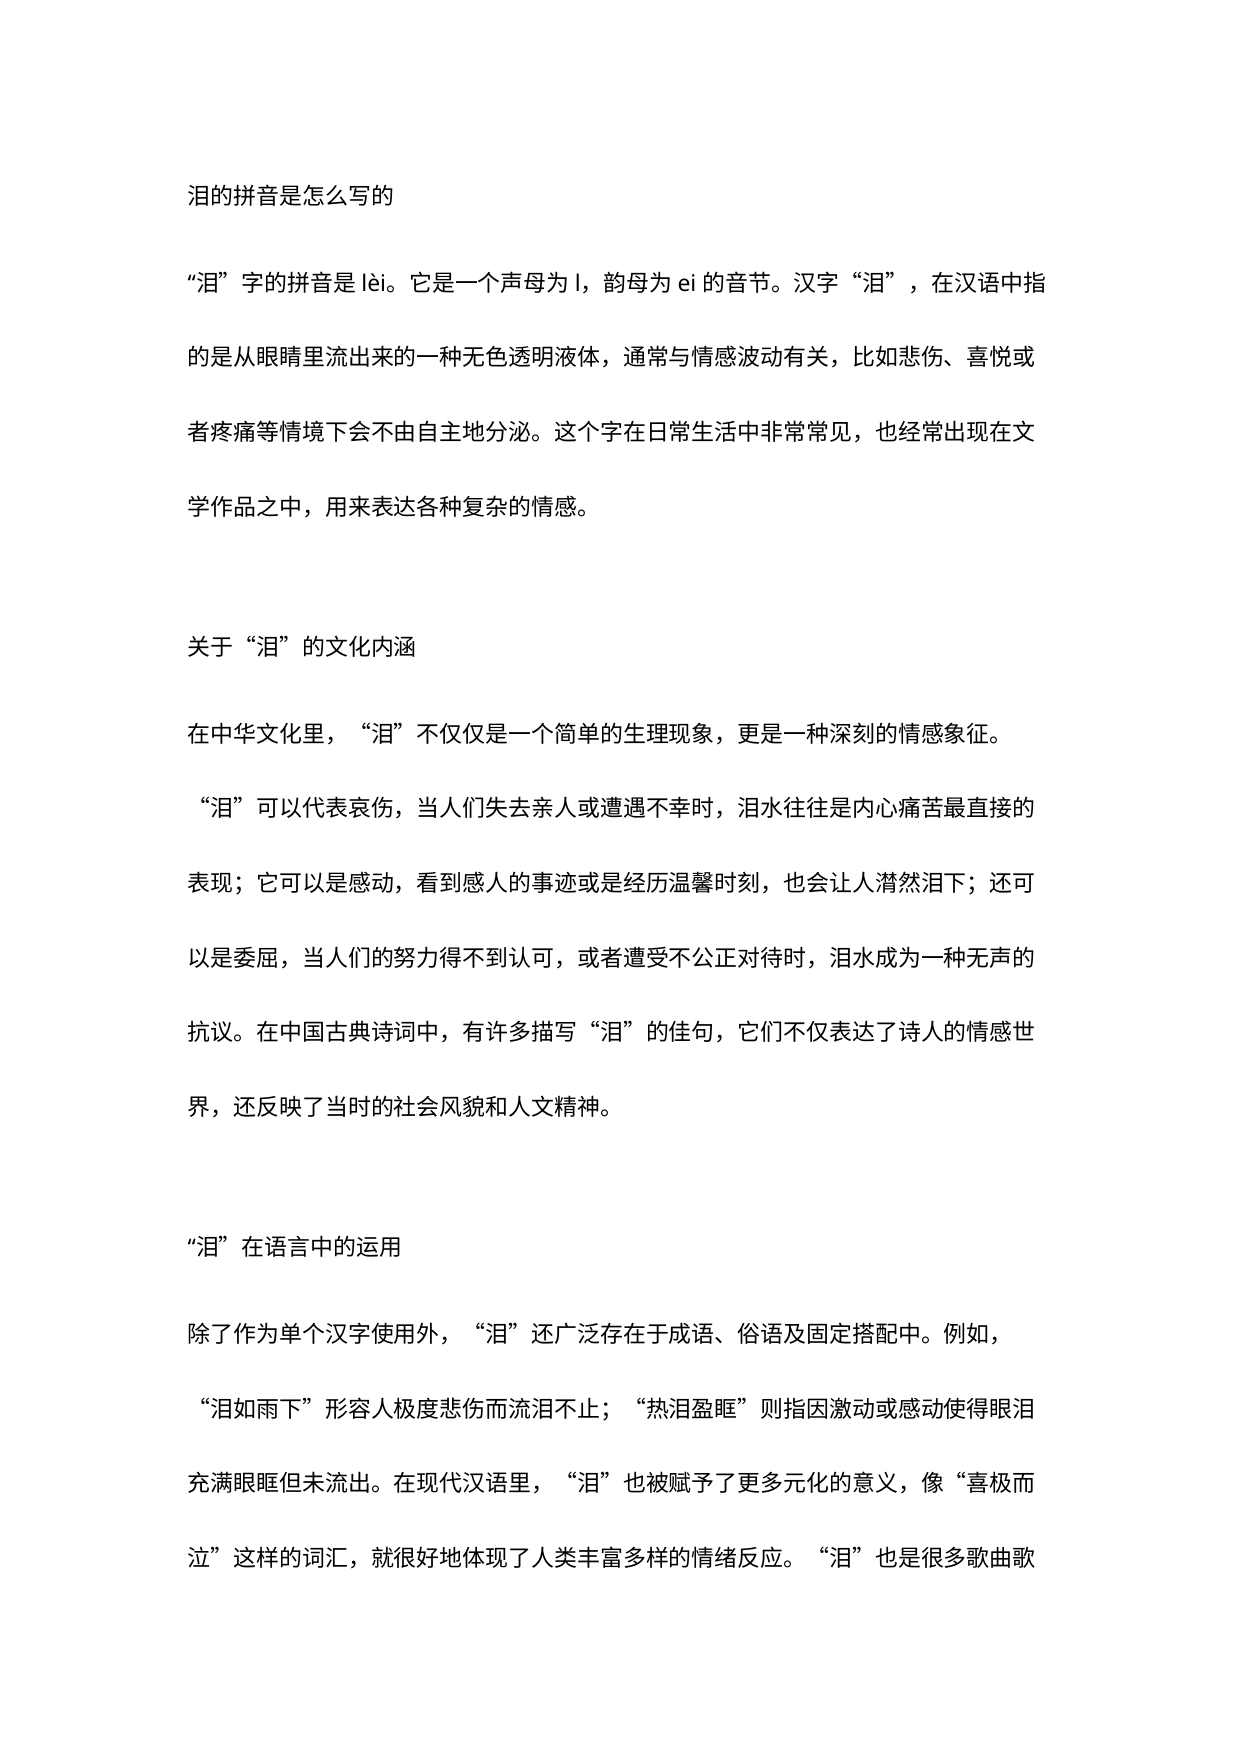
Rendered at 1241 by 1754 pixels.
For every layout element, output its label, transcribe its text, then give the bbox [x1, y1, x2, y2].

text “泪”在语言中的运用 [187, 1213, 1053, 1278]
text 泪的拼音是怎么写的 [187, 162, 1053, 227]
text “泪”字的拼音是 lèi。它是一个声母为 l，韵母为 ei 的音节。汉字“泪”，在汉语中指的是从眼睛里流出来的一种无色透明液体，通常与情感波动有关，比如悲伤、喜悦或者疼痛等情境下会不由自主地分泌。这个字在日常生活中非常常见，也经常出现在文学作品之中，用来表达各种复杂的情感。 [187, 248, 1053, 538]
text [187, 1300, 1053, 1589]
text 在中华文化里，“泪”不仅仅是一个简单的生理现象，更是一种深刻的情感象征。“泪”可以代表哀伤，当人们失去亲人或遭遇不幸时，泪水往往是内心痛苦最直接的表现；它可以是感动，看到感人的事迹或是经历温馨时刻，也会让人潸然泪下；还可以是委屈，当人们的努力得不到认可，或者遭受不公正对待时，泪水成为一种无声的抗议。在中国古典诗词中，有许多描写“泪”的佳句，它们不仅表达了诗人的情感世界，还反映了当时的社会风貌和人文精神。 [187, 699, 1053, 1138]
text 关于“泪”的文化内涵 [187, 613, 1053, 678]
